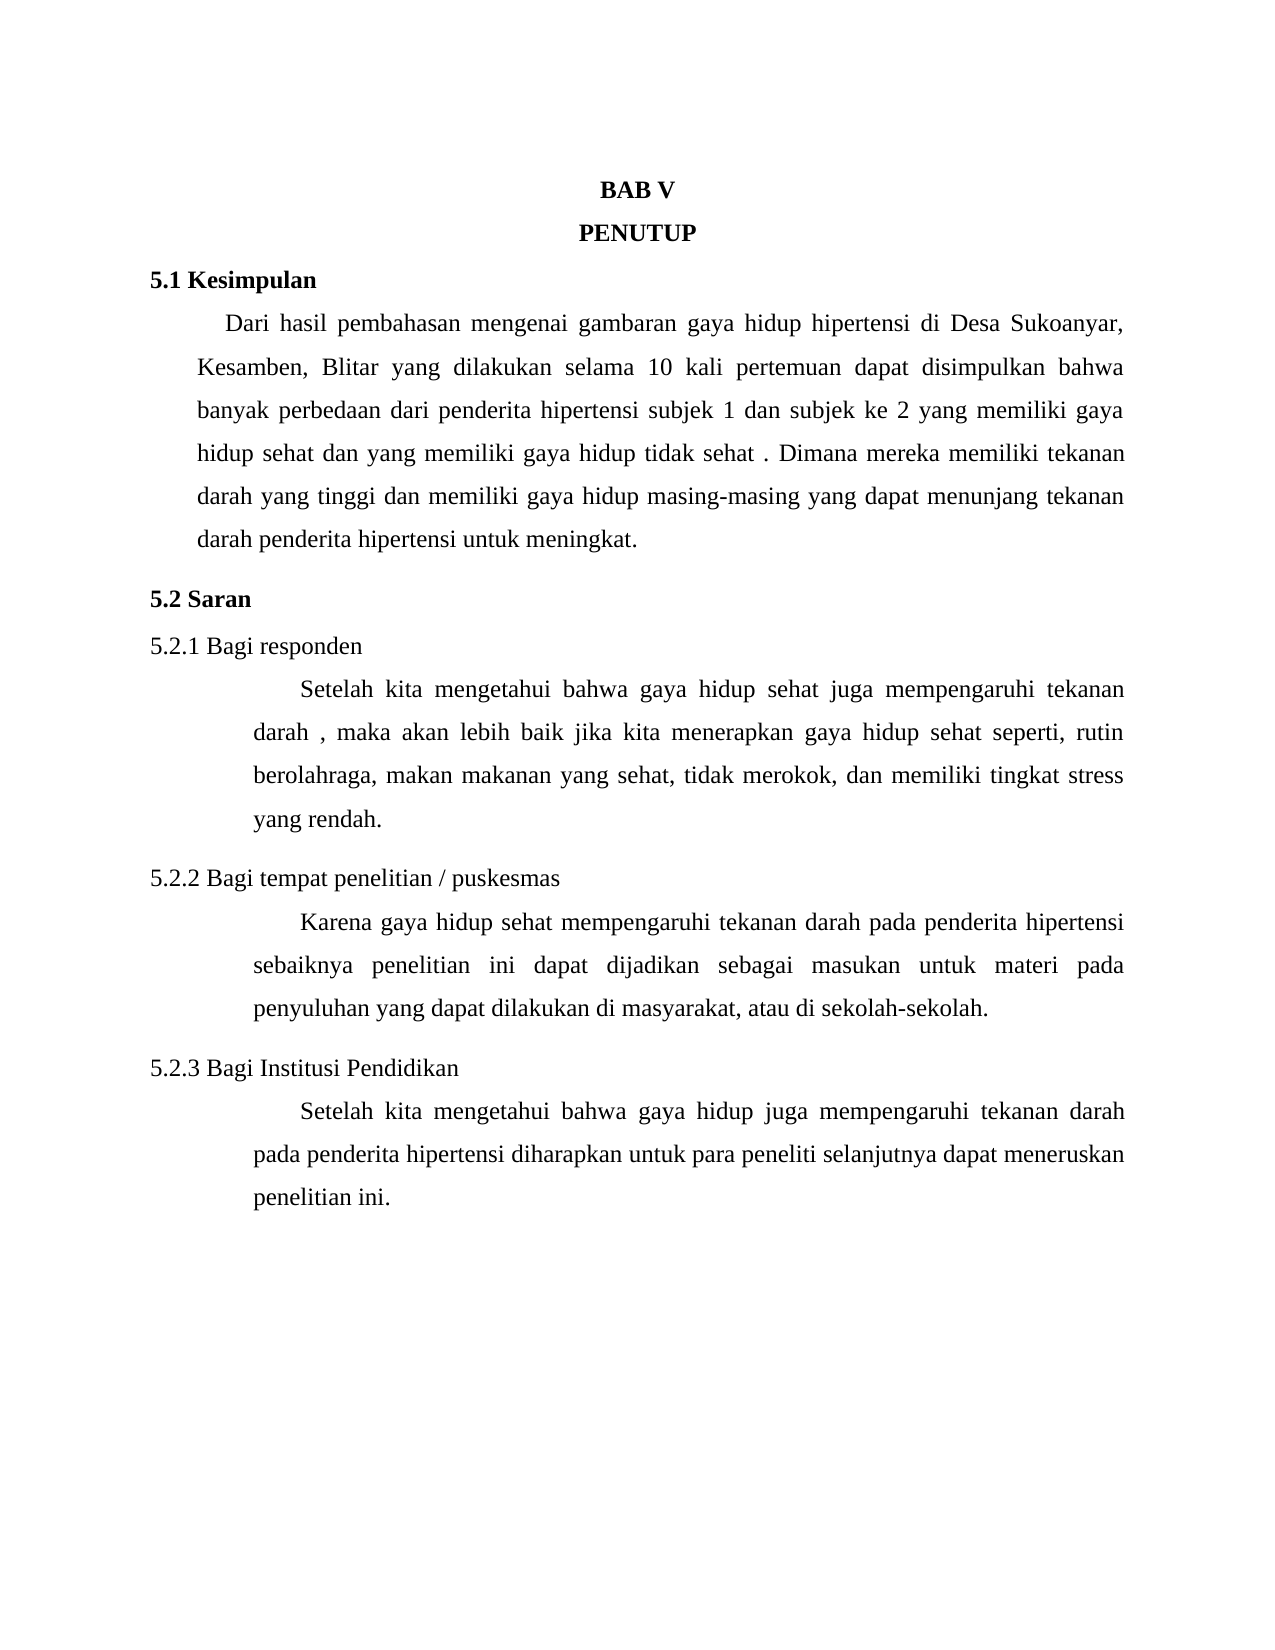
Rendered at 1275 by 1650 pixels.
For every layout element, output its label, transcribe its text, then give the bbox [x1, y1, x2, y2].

list Dari hasil pembahasan mengenai gambaran gaya hidup hipertensi di Desa Sukoanyar, Kesamben, Blitar yang dilakukan selama 10 kali pertemuan dapat disimpulkan bahwa banyak perbedaan dari penderita hipertensi subjek 1 dan subjek ke 2 yang memiliki gaya hidup sehat dan yang memiliki gaya hidup tidak sehat . Dimana mereka memiliki tekanan darah yang tinggi dan memiliki gaya hidup masing-masing yang dapat menunjang tekanan darah penderita hipertensi untuk meningkat. [197, 308, 1125, 553]
list Setelah kita mengetahui bahwa gaya hidup juga mempengaruhi tekanan darah pada penderita hipertensi diharapkan untuk para peneliti selanjutnya dapat meneruskan penelitian ini. [253, 1096, 1125, 1211]
subtitle BAB V [150, 175, 1125, 204]
subtitle PENUTUP [150, 218, 1125, 247]
subtitle 5.2 Saran [150, 584, 1125, 613]
list Karena gaya hidup sehat mempengaruhi tekanan darah pada penderita hipertensi sebaiknya penelitian ini dapat dijadikan sebagai masukan untuk materi pada penyuluhan yang dapat dilakukan di masyarakat, atau di sekolah-sekolah. [253, 907, 1125, 1022]
subtitle 5.1 Kesimpulan [150, 265, 1125, 294]
subtitle 5.2.3 Bagi Institusi Pendidikan [150, 1053, 1125, 1081]
list Setelah kita mengetahui bahwa gaya hidup sehat juga mempengaruhi tekanan darah , maka akan lebih baik jika kita menerapkan gaya hidup sehat seperti, rutin berolahraga, makan makanan yang sehat, tidak merokok, dan memiliki tingkat stress yang rendah. [253, 674, 1125, 832]
subtitle 5.2.1 Bagi responden [150, 631, 1125, 660]
subtitle 5.2.2 Bagi tempat penelitian / puskesmas [150, 863, 1125, 892]
